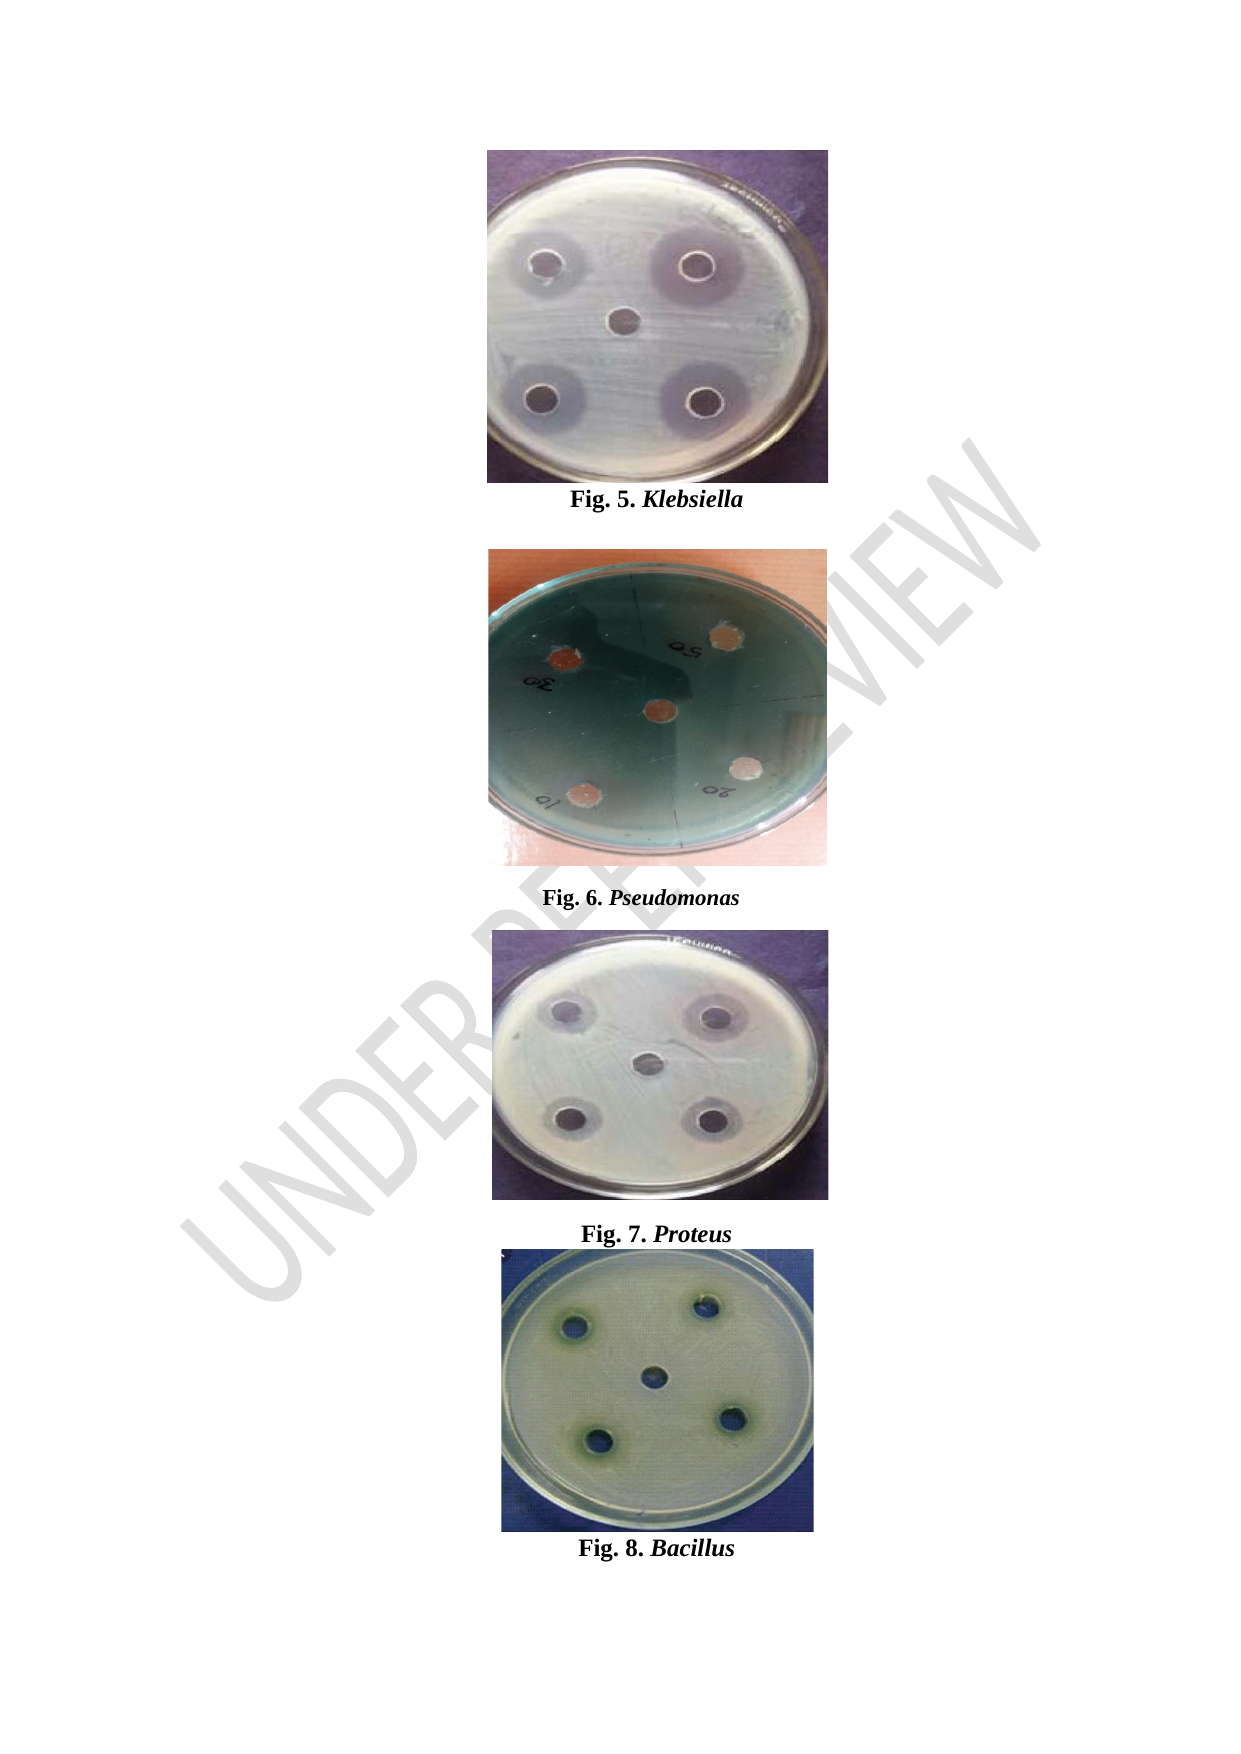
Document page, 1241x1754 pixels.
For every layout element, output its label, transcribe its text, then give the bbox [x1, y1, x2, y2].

picture [488, 549, 827, 866]
picture [501, 1249, 814, 1532]
text Fig. 6. Pseudomonas [150, 884, 1090, 911]
list Fig. 7. Proteus [225, 1219, 1090, 1248]
picture [492, 930, 829, 1200]
list Fig. 5. Klebsiella [225, 484, 1090, 513]
picture [487, 150, 829, 483]
list Fig. 8. Bacillus [225, 1533, 1090, 1562]
